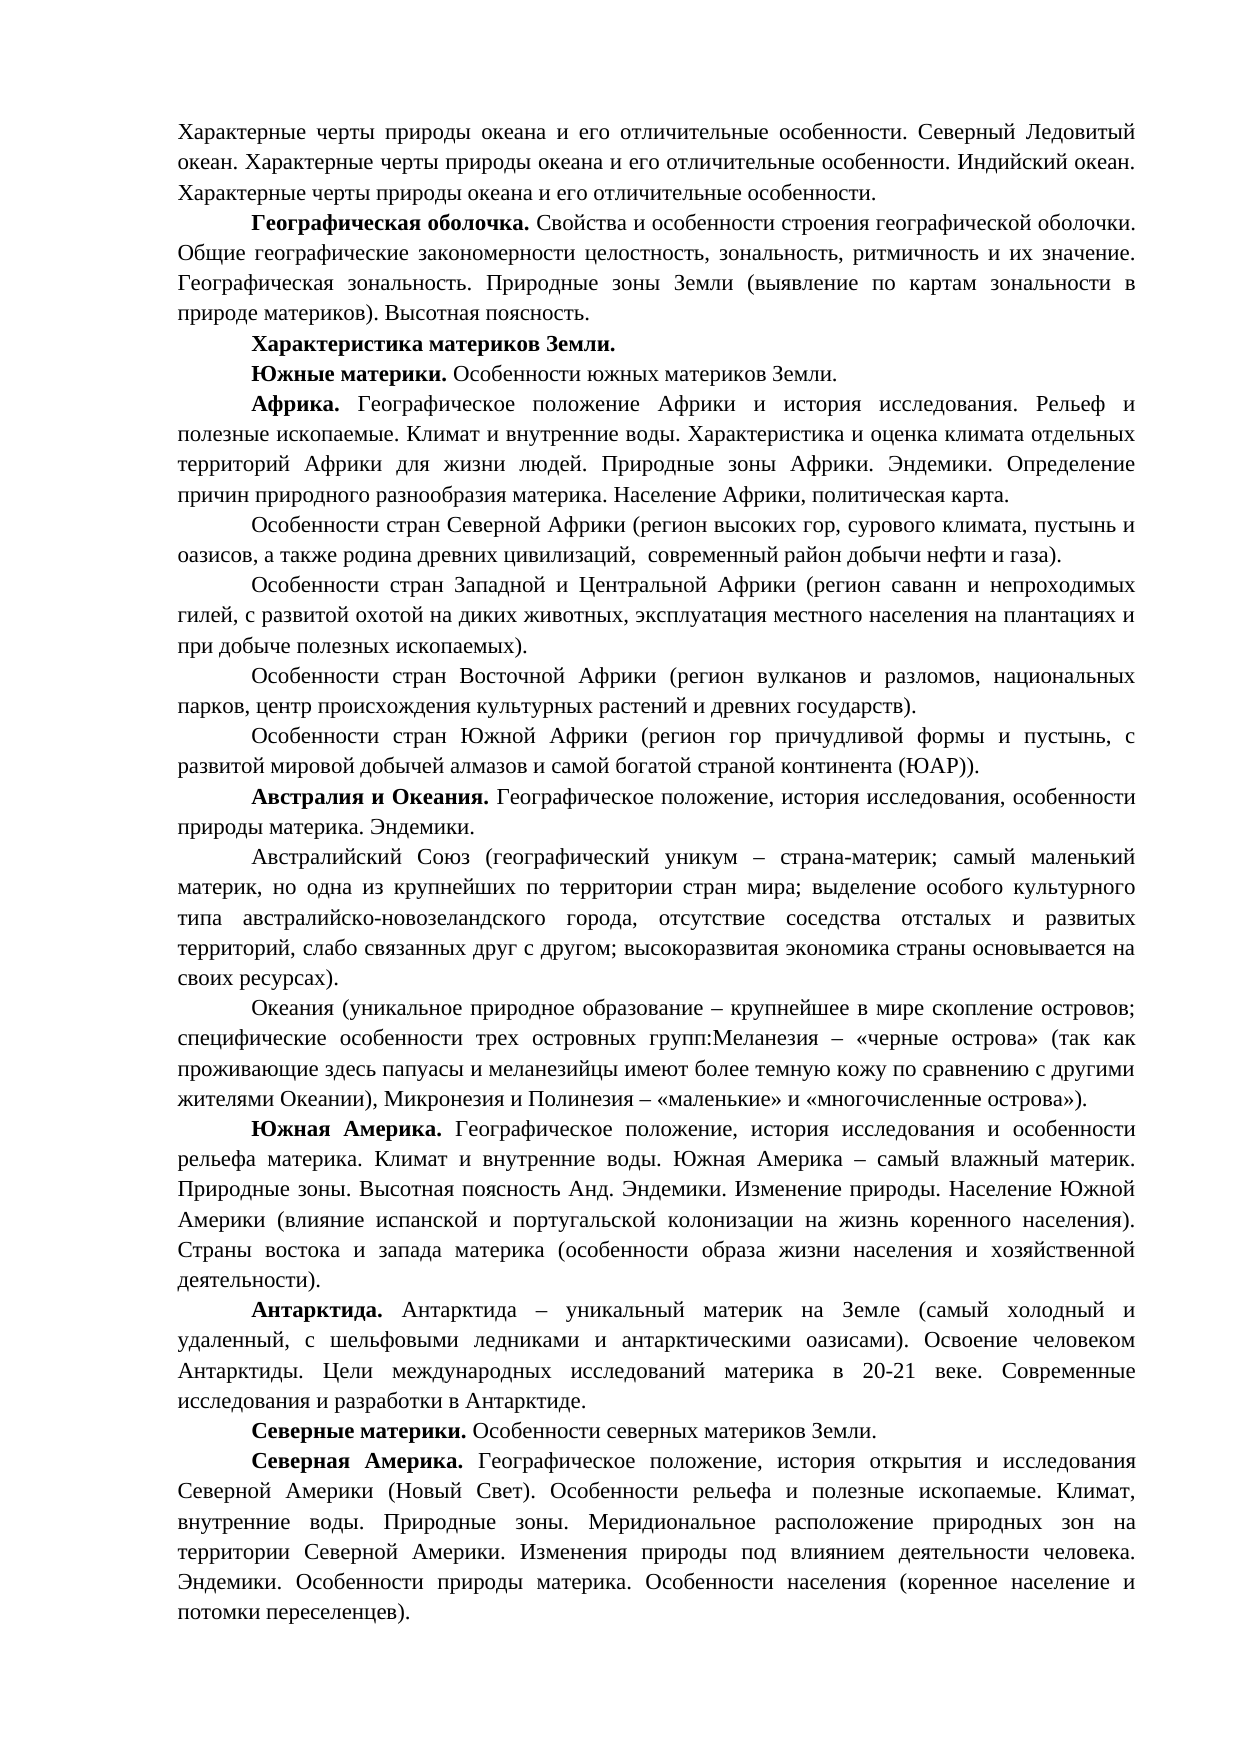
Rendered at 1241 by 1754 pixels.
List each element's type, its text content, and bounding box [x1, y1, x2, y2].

text Характеристика материков Земли. [177, 329, 1137, 356]
text Северные материки. Особенности северных материков Земли. [177, 1417, 1137, 1443]
text Особенности стран Восточной Африки (регион вулканов и разломов, национальных парков, центр происхождения культурных растений и древних государств). [177, 662, 1137, 718]
text Антарктида. Антарктида – уникальный материк на Земле (самый холодный и удаленный, с шельфовыми ледниками и антарктическими оазисами). Освоение человеком Антарктиды. Цели международных исследований материка в 20-21 веке. Современные исследования и разработки в Антарктиде. [177, 1296, 1137, 1413]
text Северная Америка. Географическое положение, история открытия и исследования Северной Америки (Новый Свет). Особенности рельефа и полезные ископаемые. Климат, внутренние воды. Природные зоны. Меридиональное расположение природных зон на территории Северной Америки. Изменения природы под влиянием деятельности человека. Эндемики. Особенности природы материка. Особенности населения (коренное население и потомки переселенцев). [177, 1447, 1137, 1625]
text Африка. Географическое положение Африки и история исследования. Рельеф и полезные ископаемые. Климат и внутренние воды. Характеристика и оценка климата отдельных территорий Африки для жизни людей. Природные зоны Африки. Эндемики. Определение причин природного разнообразия материка. Население Африки, политическая карта. [177, 390, 1137, 507]
text Южная Америка. Географическое положение, история исследования и особенности рельефа материка. Климат и внутренние воды. Южная Америка – самый влажный материк. Природные зоны. Высотная поясность Анд. Эндемики. Изменение природы. Население Южной Америки (влияние испанской и португальской колонизации на жизнь коренного населения). Страны востока и запада материка (особенности образа жизни населения и хозяйственной деятельности). [177, 1115, 1137, 1292]
text Австралия и Океания. Географическое положение, история исследования, особенности природы материка. Эндемики. [177, 783, 1137, 839]
text Особенности стран Западной и Центральной Африки (регион саванн и непроходимых гилей, с развитой охотой на диких животных, эксплуатация местного населения на плантациях и при добыче полезных ископаемых). [177, 571, 1137, 658]
text Особенности стран Южной Африки (регион гор причудливой формы и пустынь, с развитой мировой добычей алмазов и самой богатой страной континента (ЮАР)). [177, 722, 1137, 779]
text Географическая оболочка. Свойства и особенности строения географической оболочки. Общие географические закономерности целостность, зональность, ритмичность и их значение. Географическая зональность. Природные зоны Земли (выявление по картам зональности в природе материков). Высотная поясность. [177, 209, 1137, 326]
text Южные материки. Особенности южных материков Земли. [177, 360, 1137, 386]
text Океания (уникальное природное образование – крупнейшее в мире скопление островов; специфические особенности трех островных групп:Меланезия – «черные острова» (так как проживающие здесь папуасы и меланезийцы имеют более темную кожу по сравнению с другими жителями Океании), Микронезия и Полинезия – «маленькие» и «многочисленные острова»). [177, 994, 1137, 1111]
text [177, 118, 1137, 205]
text Австралийский Союз (географический уникум – страна-материк; самый маленький материк, но одна из крупнейших по территории стран мира; выделение особого культурного типа австралийско-новозеландского города, отсутствие соседства отсталых и развитых территорий, слабо связанных друг с другом; высокоразвитая экономика страны основывается на своих ресурсах). [177, 843, 1137, 990]
text Особенности стран Северной Африки (регион высоких гор, сурового климата, пустынь и оазисов, а также родина древних цивилизаций, современный район добычи нефти и газа). [177, 511, 1137, 567]
